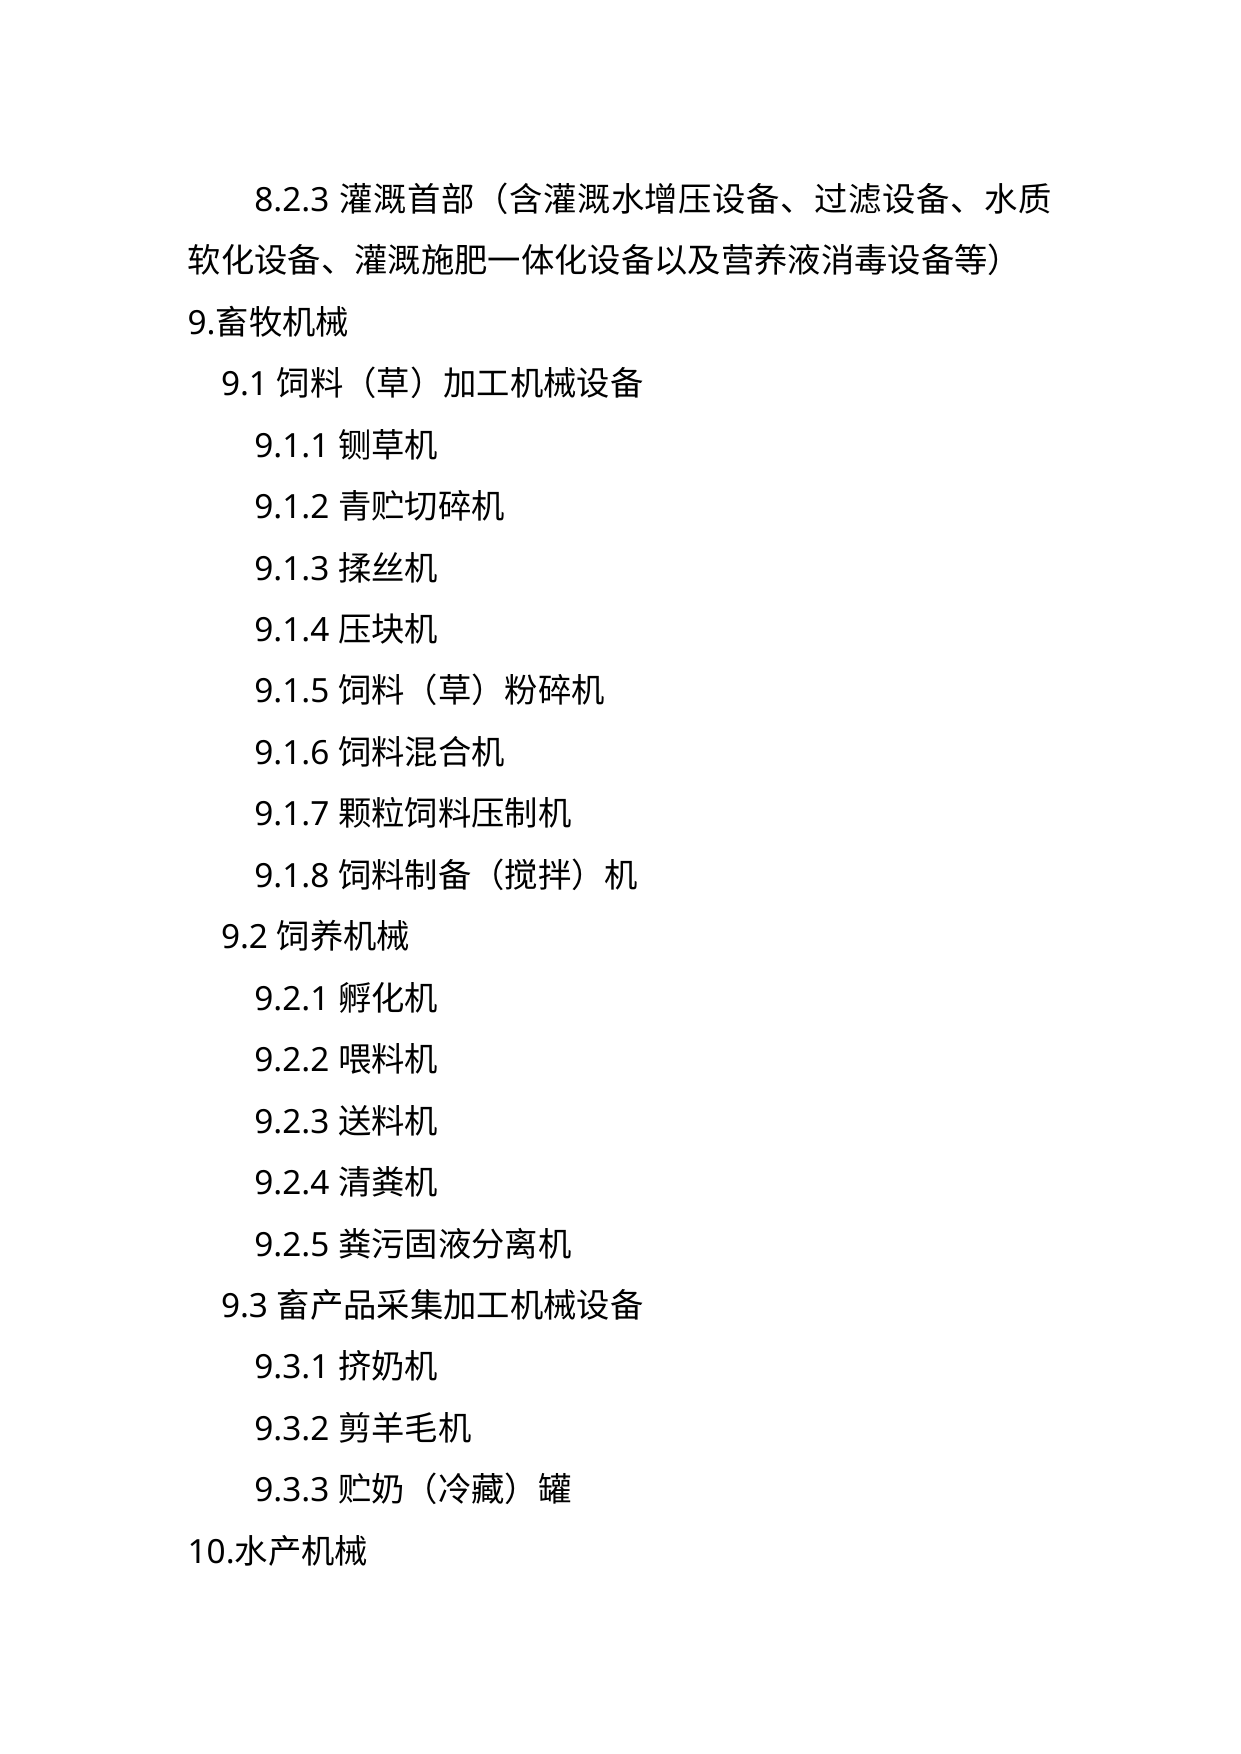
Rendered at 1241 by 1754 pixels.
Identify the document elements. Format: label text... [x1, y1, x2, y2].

text 9.1.1 铡草机 [187, 408, 1053, 469]
text 9.畜牧机械 [187, 285, 1053, 346]
text 9.3.1 挤奶机 [187, 1330, 1053, 1391]
text 9.2.4 清粪机 [187, 1145, 1053, 1207]
text 9.3 畜产品采集加工机械设备 [187, 1268, 1053, 1330]
text 9.1.3 揉丝机 [187, 531, 1053, 592]
text 8.2.3 灌溉首部（含灌溉水增压设备、过滤设备、水质软化设备、灌溉施肥一体化设备以及营养液消毒设备等） [187, 162, 1053, 285]
text 9.1.8 饲料制备（搅拌）机 [187, 838, 1053, 899]
text 9.2.1 孵化机 [187, 961, 1053, 1022]
text 9.3.3 贮奶（冷藏）罐 [187, 1453, 1053, 1514]
text 9.1.2 青贮切碎机 [187, 469, 1053, 531]
text 9.2.3 送料机 [187, 1084, 1053, 1145]
text 9.1.5 饲料（草）粉碎机 [187, 654, 1053, 715]
text 9.1.6 饲料混合机 [187, 715, 1053, 777]
text 9.2 饲养机械 [187, 899, 1053, 961]
text 9.1.4 压块机 [187, 592, 1053, 654]
text 9.1 饲料（草）加工机械设备 [187, 346, 1053, 408]
text 9.2.2 喂料机 [187, 1022, 1053, 1084]
text 10.水产机械 [187, 1514, 1053, 1576]
text 9.2.5 粪污固液分离机 [187, 1207, 1053, 1268]
text 9.1.7 颗粒饲料压制机 [187, 777, 1053, 838]
text 9.3.2 剪羊毛机 [187, 1391, 1053, 1453]
